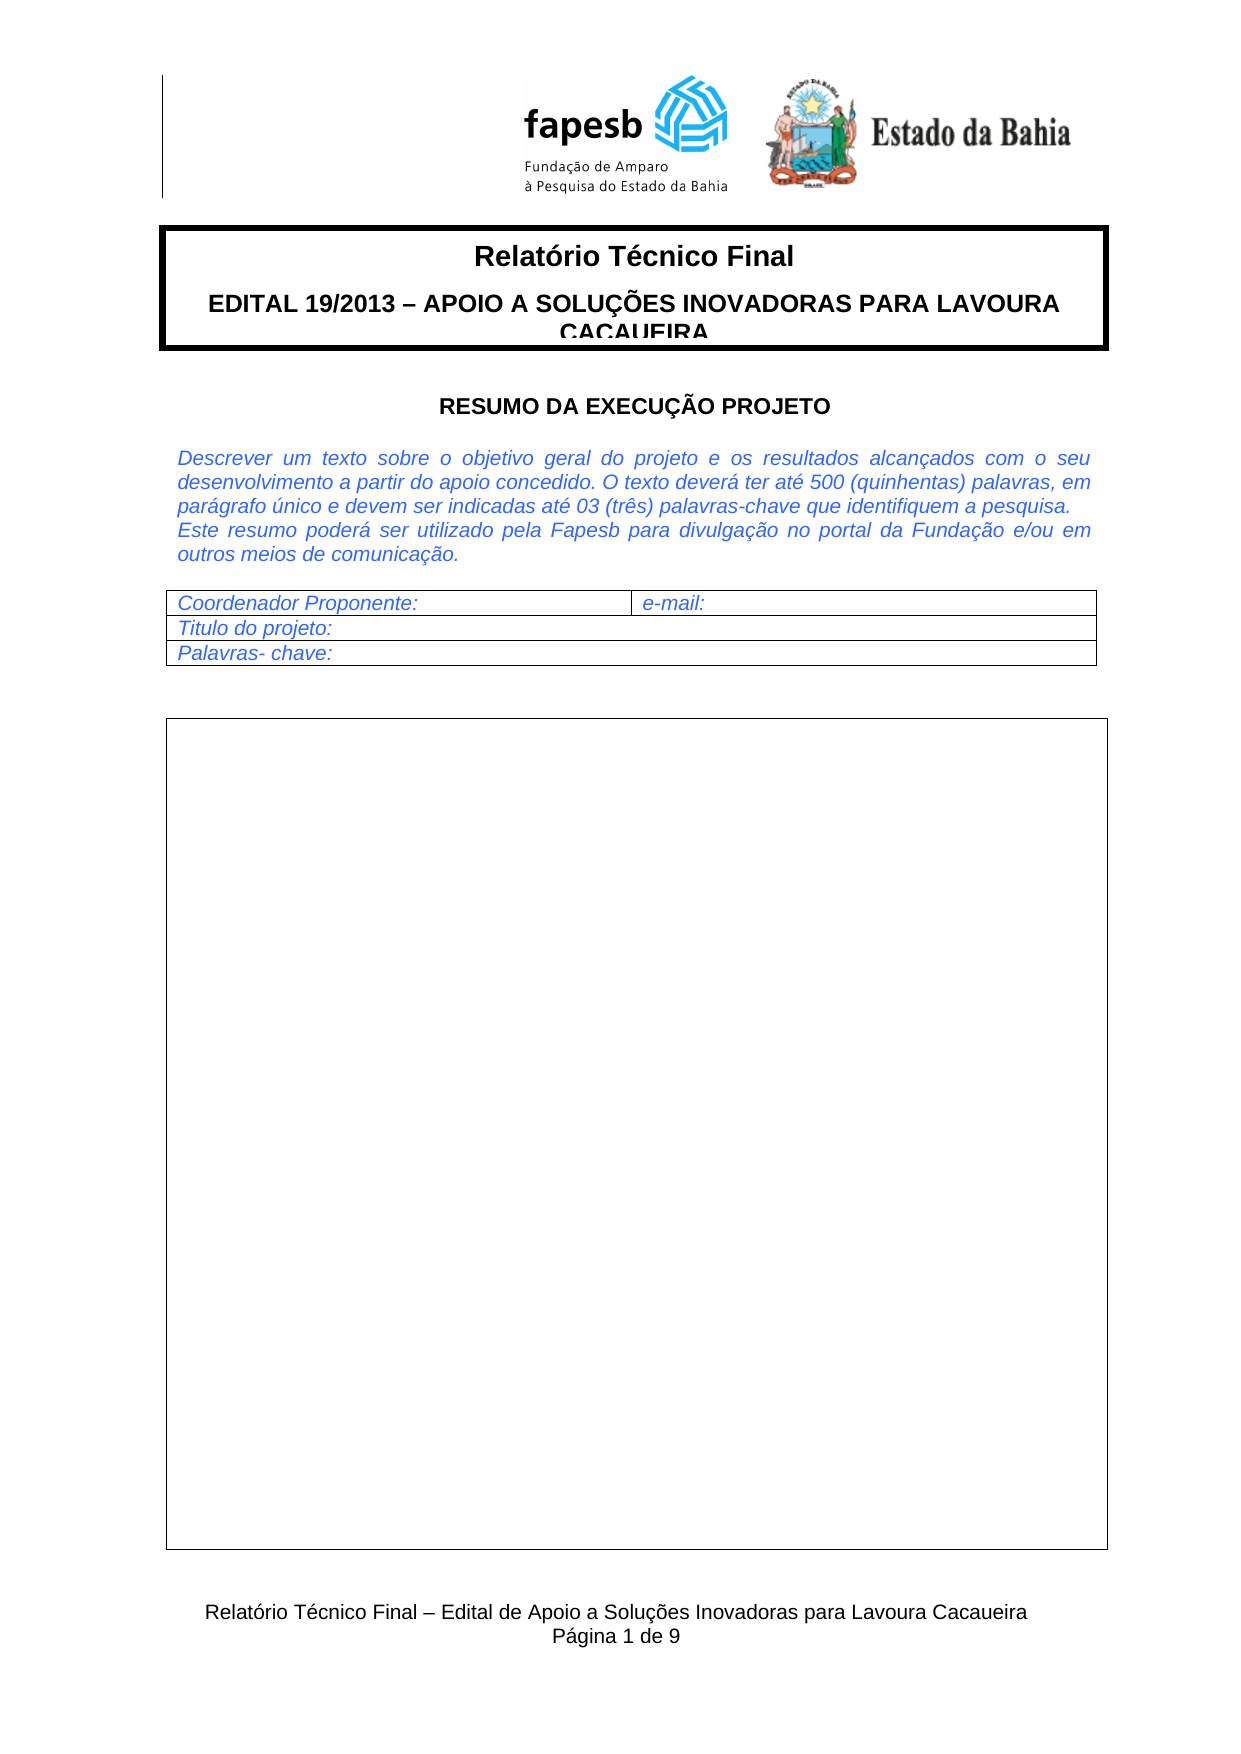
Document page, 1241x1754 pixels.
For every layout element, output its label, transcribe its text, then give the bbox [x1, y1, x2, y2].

table_header [167, 719, 1107, 1549]
picture [766, 79, 1071, 188]
text Este resumo poderá ser utilizado pela Fapesb para divulgação no portal da Fundação e/ou em outros meios de comunicação. [177, 518, 1092, 566]
table_cell Titulo do projeto: [167, 616, 1096, 639]
picture [524, 75, 746, 194]
text RESUMO DA EXECUÇÃO PROJETO [177, 393, 1092, 419]
table_header e-mail: [632, 591, 1096, 614]
table_cell Palavras- chave: [167, 641, 1096, 664]
text Descrever um texto sobre o objetivo geral do projeto e os resultados alcançados com o seu desenvolvimento a partir do apoio concedido. O texto deverá ter até 500 (quinhentas) palavras, em parágrafo único e devem ser indicadas até 03 (três) palavras-chave que identifiquem a pesquisa. [177, 446, 1092, 518]
table_header Coordenador Proponente: [167, 591, 631, 614]
